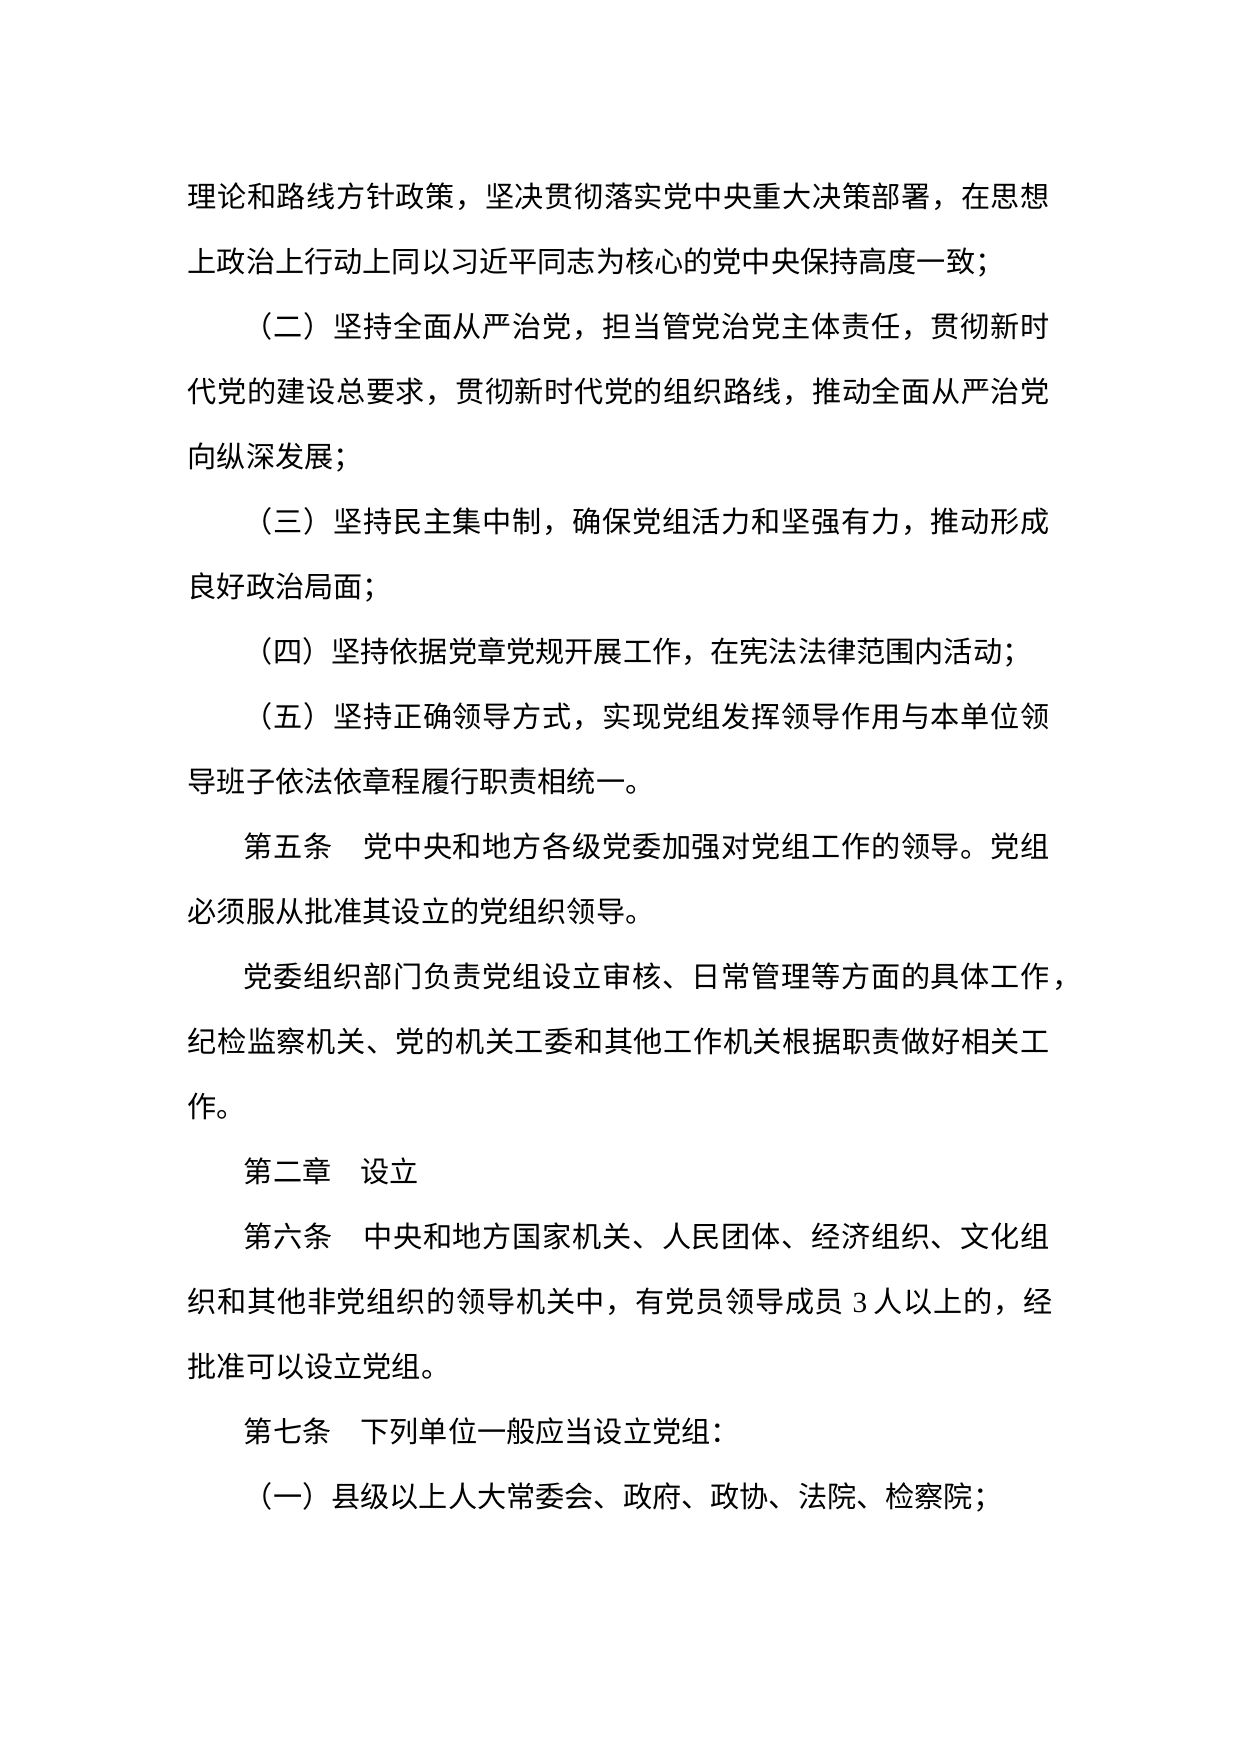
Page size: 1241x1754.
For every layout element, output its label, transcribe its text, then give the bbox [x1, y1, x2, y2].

text （四）坚持依据党章党规开展工作，在宪法法律范围内活动； [187, 617, 1053, 682]
text （一）县级以上人大常委会、政府、政协、法院、检察院； [187, 1462, 1053, 1527]
text 第六条 中央和地方国家机关、人民团体、经济组织、文化组织和其他非党组织的领导机关中，有党员领导成员3人以上的，经批准可以设立党组。 [187, 1202, 1053, 1397]
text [187, 162, 1053, 292]
text 第七条 下列单位一般应当设立党组： [187, 1397, 1053, 1462]
text （五）坚持正确领导方式，实现党组发挥领导作用与本单位领导班子依法依章程履行职责相统一。 [187, 682, 1053, 812]
text 第五条 党中央和地方各级党委加强对党组工作的领导。党组必须服从批准其设立的党组织领导。 [187, 812, 1053, 942]
text （二）坚持全面从严治党，担当管党治党主体责任，贯彻新时代党的建设总要求，贯彻新时代党的组织路线，推动全面从严治党向纵深发展； [187, 292, 1053, 487]
text 第二章 设立 [187, 1137, 1053, 1202]
text （三）坚持民主集中制，确保党组活力和坚强有力，推动形成良好政治局面； [187, 487, 1053, 617]
text 党委组织部门负责党组设立审核、日常管理等方面的具体工作，纪检监察机关、党的机关工委和其他工作机关根据职责做好相关工作。 [187, 942, 1053, 1137]
